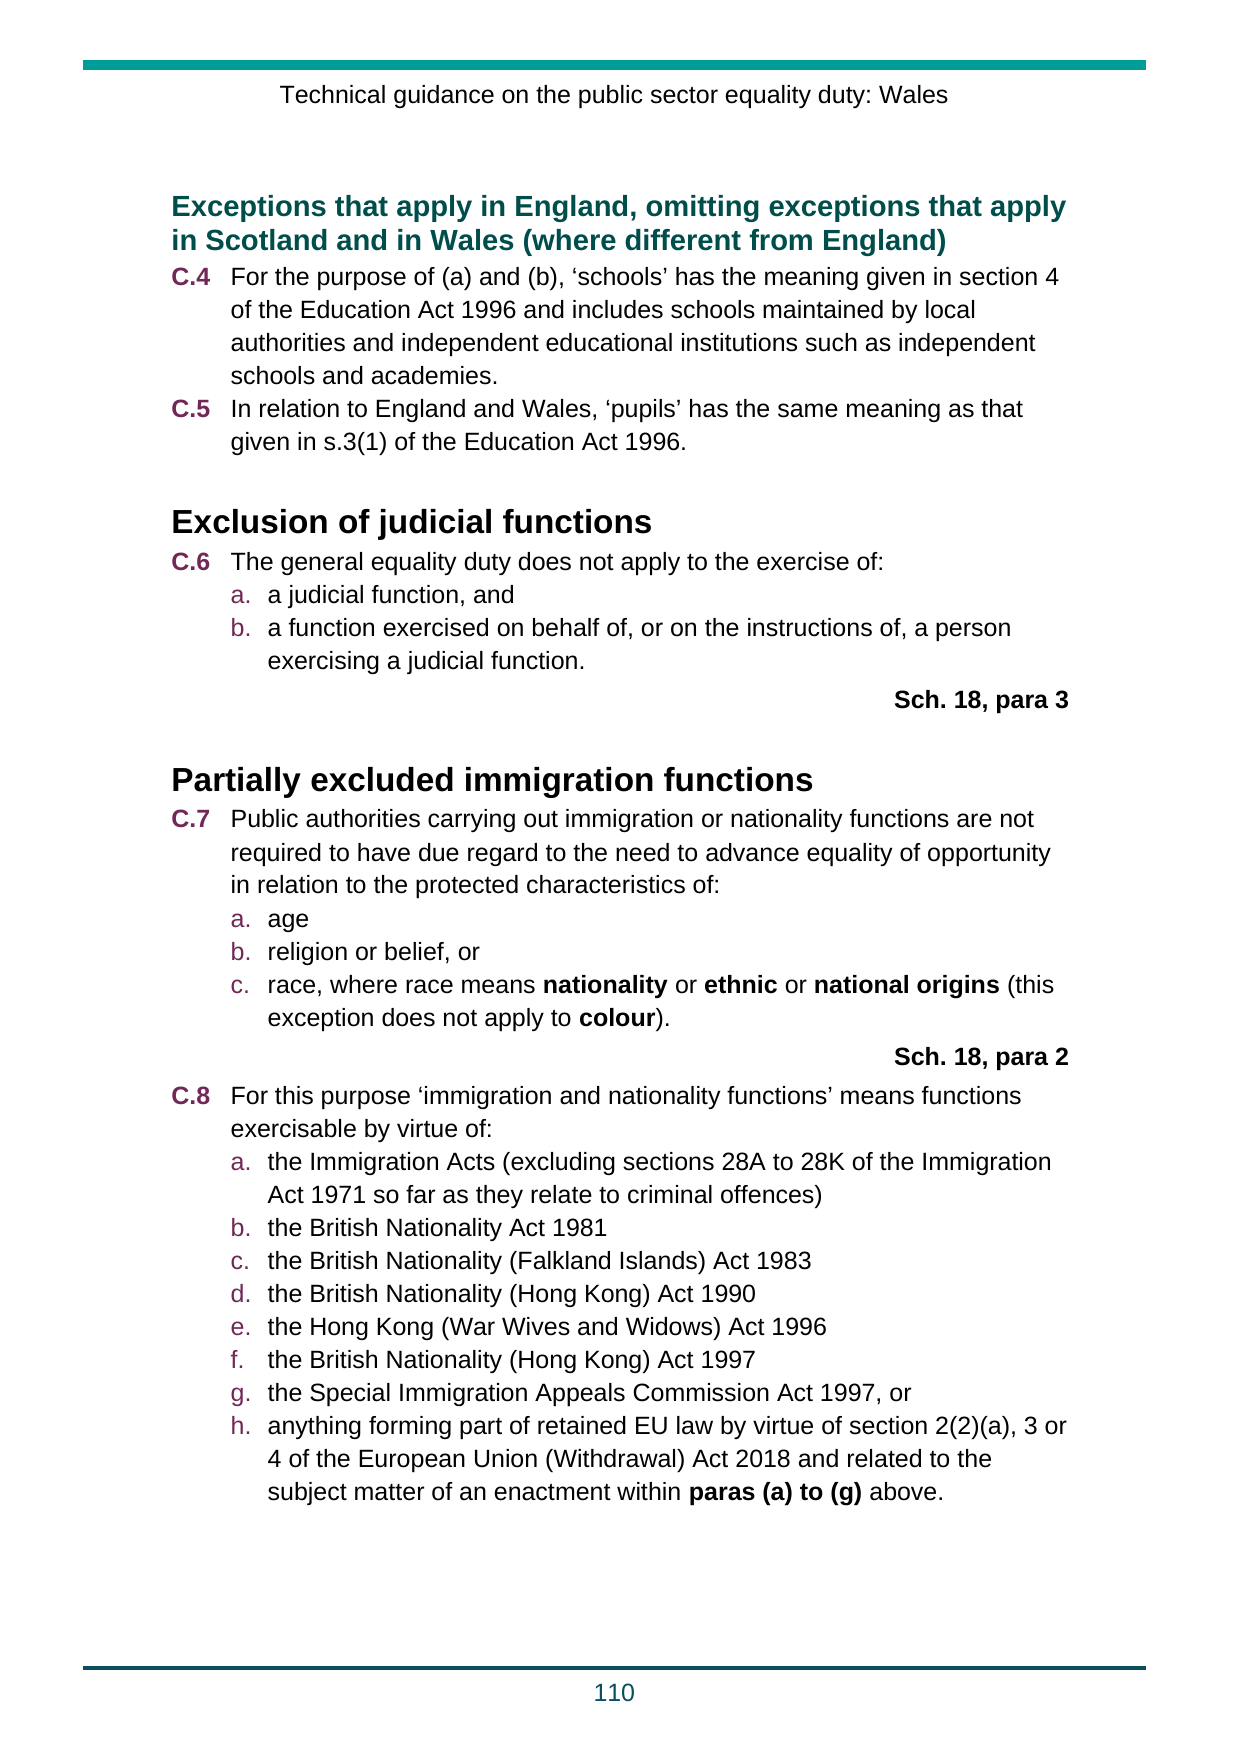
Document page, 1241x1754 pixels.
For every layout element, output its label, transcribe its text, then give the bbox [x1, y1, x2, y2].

list The general equality duty does not apply to the exercise of: [171, 547, 1069, 576]
list the Immigration Acts (excluding sections 28A to 28K of the Immigration Act 1971 so far as they relate to criminal offences) [230, 1147, 1069, 1209]
list religion or belief, or [230, 937, 1069, 965]
list race, where race means nationality or ethnic or national origins (this exception does not apply to colour). [230, 969, 1069, 1031]
list Public authorities carrying out immigration or nationality functions are not required to have due regard to the need to advance equality of opportunity in relation to the protected characteristics of: [171, 804, 1069, 899]
list the British Nationality (Hong Kong) Act 1997 [230, 1345, 1069, 1374]
subtitle Partially excluded immigration functions [171, 760, 1069, 798]
list In relation to England and Wales, ‘pupils’ has the same meaning as that given in s.3(1) of the Education Act 1996. [171, 394, 1069, 456]
subtitle Exclusion of judicial functions [171, 502, 1069, 541]
list the Special Immigration Appeals Commission Act 1997, or [230, 1378, 1069, 1407]
list a function exercised on behalf of, or on the instructions of, a person exercising a judicial function. [230, 613, 1069, 674]
list the British Nationality (Falkland Islands) Act 1983 [230, 1246, 1069, 1275]
list a judicial function, and [230, 580, 1069, 608]
list the British Nationality Act 1981 [230, 1213, 1069, 1242]
list anything forming part of retained EU law by virtue of section 2(2)(a), 3 or 4 of the European Union (Withdrawal) Act 2018 and related to the subject matter of an enactment within paras (a) to (g) above. [230, 1411, 1069, 1506]
list For the purpose of (a) and (b), ‘schools’ has the meaning given in section 4 of the Education Act 1996 and includes schools maintained by local authorities and independent educational institutions such as independent schools and academies. [171, 262, 1069, 390]
text Sch. 18, para 3 [230, 685, 1069, 714]
subtitle Exceptions that apply in England, omitting exceptions that apply in Scotland and in Wales (where different from England) [171, 189, 1069, 256]
list age [230, 903, 1069, 932]
list the British Nationality (Hong Kong) Act 1990 [230, 1279, 1069, 1308]
list the Hong Kong (War Wives and Widows) Act 1996 [230, 1312, 1069, 1341]
list For this purpose ‘immigration and nationality functions’ means functions exercisable by virtue of: [171, 1081, 1069, 1143]
text Sch. 18, para 2 [230, 1042, 1069, 1071]
